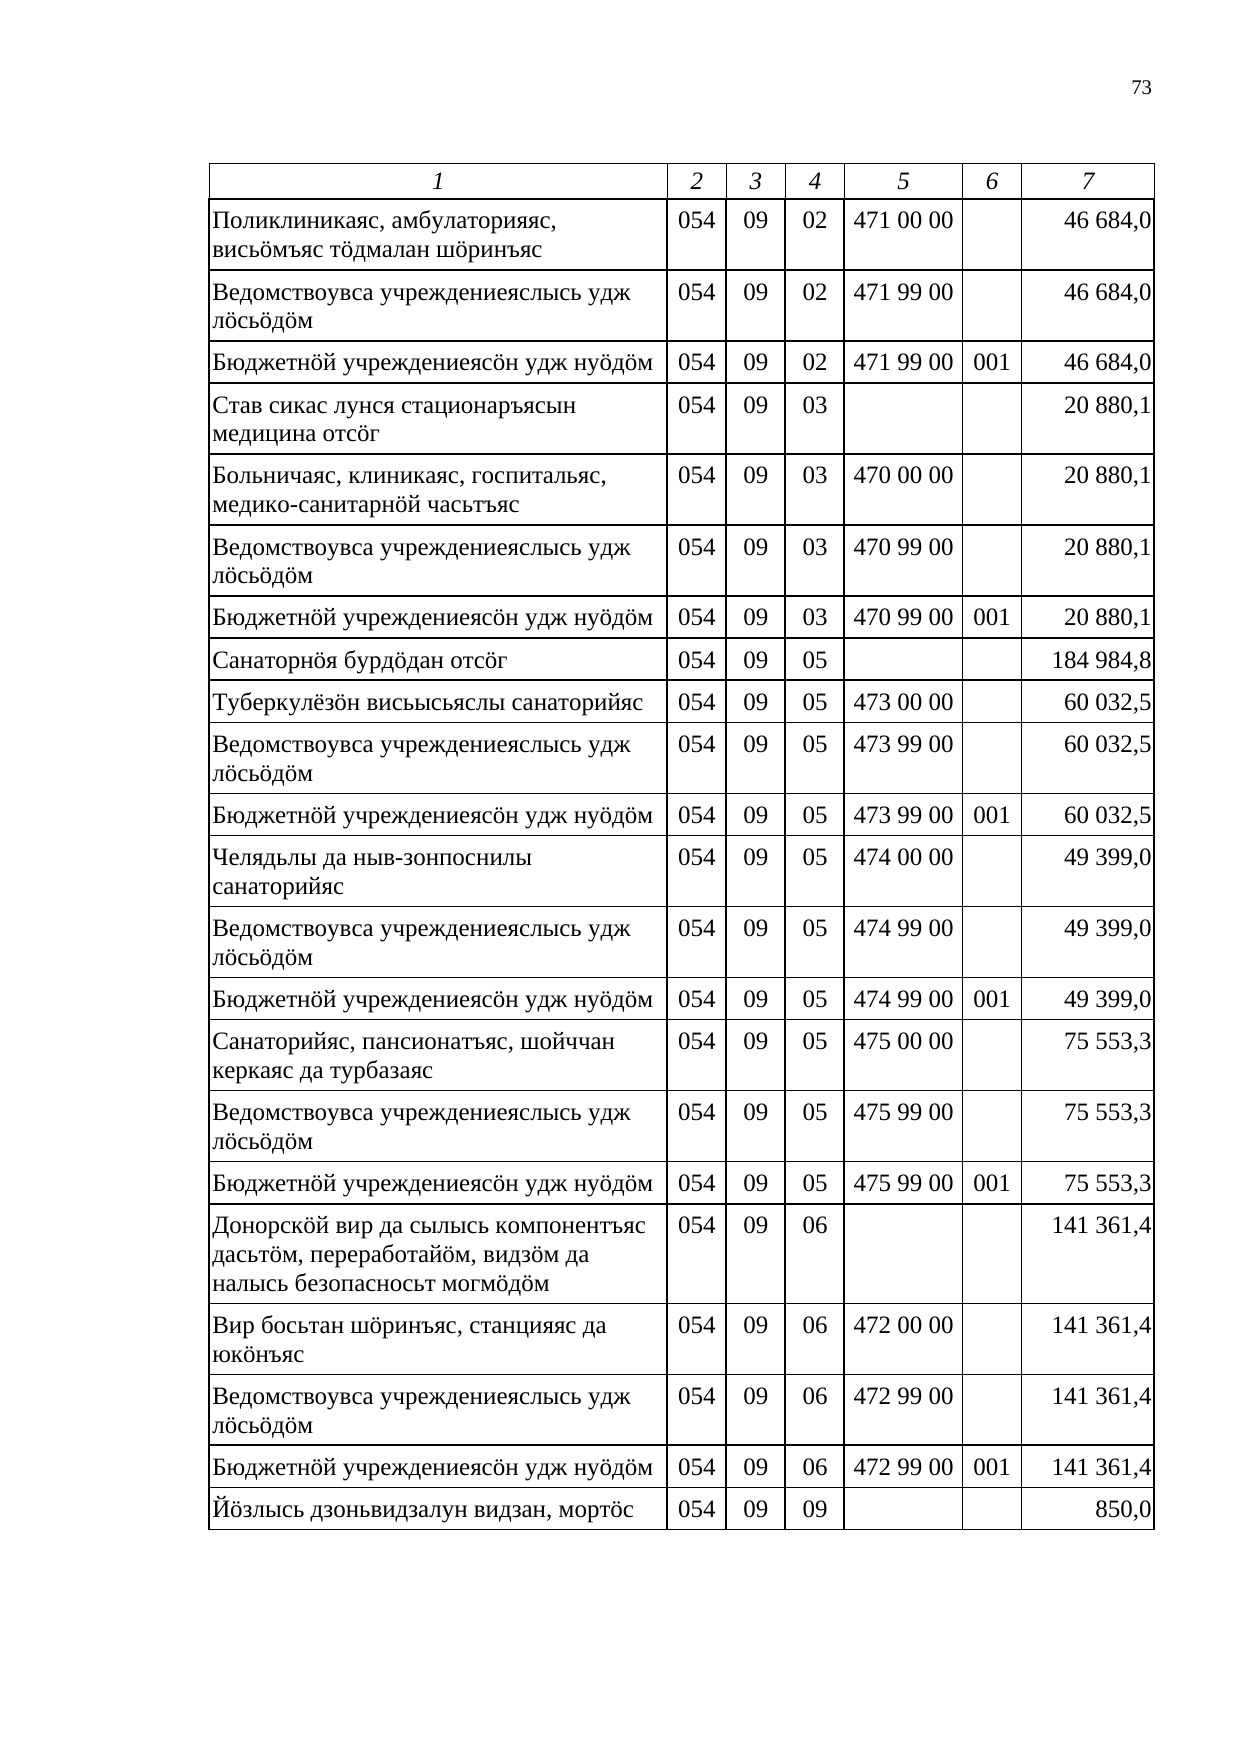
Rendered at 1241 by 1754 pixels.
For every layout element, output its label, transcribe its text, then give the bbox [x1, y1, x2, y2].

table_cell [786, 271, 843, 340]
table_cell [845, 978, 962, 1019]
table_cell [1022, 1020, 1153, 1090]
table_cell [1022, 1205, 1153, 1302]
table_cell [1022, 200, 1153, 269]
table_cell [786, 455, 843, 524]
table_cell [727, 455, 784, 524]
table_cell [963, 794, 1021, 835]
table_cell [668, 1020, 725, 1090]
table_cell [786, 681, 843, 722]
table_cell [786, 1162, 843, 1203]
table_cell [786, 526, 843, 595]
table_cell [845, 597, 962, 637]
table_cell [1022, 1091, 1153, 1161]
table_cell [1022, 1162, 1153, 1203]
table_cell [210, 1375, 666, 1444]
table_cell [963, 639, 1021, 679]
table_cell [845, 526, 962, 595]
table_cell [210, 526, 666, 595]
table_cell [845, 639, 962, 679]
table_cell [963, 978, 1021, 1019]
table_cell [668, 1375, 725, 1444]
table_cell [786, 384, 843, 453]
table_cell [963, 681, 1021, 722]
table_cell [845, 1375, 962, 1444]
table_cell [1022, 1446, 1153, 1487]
table_header 4 [786, 164, 844, 198]
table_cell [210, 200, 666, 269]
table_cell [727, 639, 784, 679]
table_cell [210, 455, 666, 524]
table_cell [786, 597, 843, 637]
table_header 7 [1022, 164, 1154, 198]
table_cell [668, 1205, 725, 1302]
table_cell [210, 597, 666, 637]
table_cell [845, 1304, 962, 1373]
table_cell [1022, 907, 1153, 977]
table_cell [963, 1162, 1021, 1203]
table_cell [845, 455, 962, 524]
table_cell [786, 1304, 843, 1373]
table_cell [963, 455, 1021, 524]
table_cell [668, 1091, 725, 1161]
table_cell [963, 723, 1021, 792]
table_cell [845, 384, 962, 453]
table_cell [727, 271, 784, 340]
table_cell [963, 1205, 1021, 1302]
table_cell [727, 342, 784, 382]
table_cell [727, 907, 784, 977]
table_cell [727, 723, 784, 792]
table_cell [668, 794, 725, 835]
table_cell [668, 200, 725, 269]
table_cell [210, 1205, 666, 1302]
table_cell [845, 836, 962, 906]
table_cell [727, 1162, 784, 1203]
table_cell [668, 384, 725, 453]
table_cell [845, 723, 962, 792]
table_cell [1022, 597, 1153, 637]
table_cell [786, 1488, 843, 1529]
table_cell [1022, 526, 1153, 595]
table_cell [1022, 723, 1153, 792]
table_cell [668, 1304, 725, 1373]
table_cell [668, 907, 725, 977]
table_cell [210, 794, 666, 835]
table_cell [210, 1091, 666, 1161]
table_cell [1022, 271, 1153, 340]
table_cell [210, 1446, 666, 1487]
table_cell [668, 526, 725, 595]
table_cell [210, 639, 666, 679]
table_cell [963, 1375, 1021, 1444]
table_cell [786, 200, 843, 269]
table_header 6 [963, 164, 1021, 198]
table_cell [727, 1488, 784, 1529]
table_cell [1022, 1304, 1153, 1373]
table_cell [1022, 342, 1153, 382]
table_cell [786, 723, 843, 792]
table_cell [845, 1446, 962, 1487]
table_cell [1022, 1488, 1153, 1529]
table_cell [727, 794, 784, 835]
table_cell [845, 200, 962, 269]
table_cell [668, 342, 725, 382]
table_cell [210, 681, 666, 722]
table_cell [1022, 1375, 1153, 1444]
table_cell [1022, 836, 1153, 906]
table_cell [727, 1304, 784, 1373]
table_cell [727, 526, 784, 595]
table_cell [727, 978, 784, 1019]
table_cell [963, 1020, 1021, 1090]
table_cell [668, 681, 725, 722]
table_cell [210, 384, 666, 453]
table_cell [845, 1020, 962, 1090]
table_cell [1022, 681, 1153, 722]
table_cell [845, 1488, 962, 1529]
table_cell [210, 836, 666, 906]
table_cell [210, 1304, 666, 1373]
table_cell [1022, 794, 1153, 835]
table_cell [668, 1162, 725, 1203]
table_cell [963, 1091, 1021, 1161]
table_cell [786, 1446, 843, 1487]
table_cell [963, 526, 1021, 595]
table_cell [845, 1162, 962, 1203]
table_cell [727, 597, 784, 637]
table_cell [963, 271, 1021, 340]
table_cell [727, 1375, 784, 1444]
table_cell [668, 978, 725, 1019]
table_header 3 [727, 164, 785, 198]
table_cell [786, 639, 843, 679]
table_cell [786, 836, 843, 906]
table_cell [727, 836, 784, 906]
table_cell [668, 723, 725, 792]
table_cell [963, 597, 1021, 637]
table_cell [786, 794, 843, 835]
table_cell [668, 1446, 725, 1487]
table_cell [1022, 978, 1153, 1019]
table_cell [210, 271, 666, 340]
table_header 1 [210, 164, 667, 198]
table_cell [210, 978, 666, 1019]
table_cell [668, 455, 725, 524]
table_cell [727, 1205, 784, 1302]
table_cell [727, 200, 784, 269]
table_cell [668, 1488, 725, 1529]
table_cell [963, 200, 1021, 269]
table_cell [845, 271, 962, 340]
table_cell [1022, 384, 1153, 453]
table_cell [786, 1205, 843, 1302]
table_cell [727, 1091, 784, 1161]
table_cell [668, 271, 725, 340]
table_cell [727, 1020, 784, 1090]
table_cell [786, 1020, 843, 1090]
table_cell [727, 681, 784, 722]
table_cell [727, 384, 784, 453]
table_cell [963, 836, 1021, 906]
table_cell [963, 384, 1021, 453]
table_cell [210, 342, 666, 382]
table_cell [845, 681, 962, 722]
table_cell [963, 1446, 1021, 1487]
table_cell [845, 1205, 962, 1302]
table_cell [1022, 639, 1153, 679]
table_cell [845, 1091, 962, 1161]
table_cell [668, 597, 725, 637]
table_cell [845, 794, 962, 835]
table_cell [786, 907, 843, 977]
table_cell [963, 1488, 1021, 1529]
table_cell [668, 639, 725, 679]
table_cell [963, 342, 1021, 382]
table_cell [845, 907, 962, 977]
table_header 2 [668, 164, 726, 198]
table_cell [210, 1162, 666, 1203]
table_header 5 [845, 164, 962, 198]
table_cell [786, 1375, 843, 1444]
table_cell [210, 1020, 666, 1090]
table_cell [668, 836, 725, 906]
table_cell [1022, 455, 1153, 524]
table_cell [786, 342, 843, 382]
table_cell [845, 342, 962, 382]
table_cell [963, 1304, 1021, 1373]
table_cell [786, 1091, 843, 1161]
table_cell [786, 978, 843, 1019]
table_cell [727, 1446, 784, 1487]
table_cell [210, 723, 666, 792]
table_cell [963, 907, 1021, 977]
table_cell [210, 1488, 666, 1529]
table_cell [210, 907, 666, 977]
